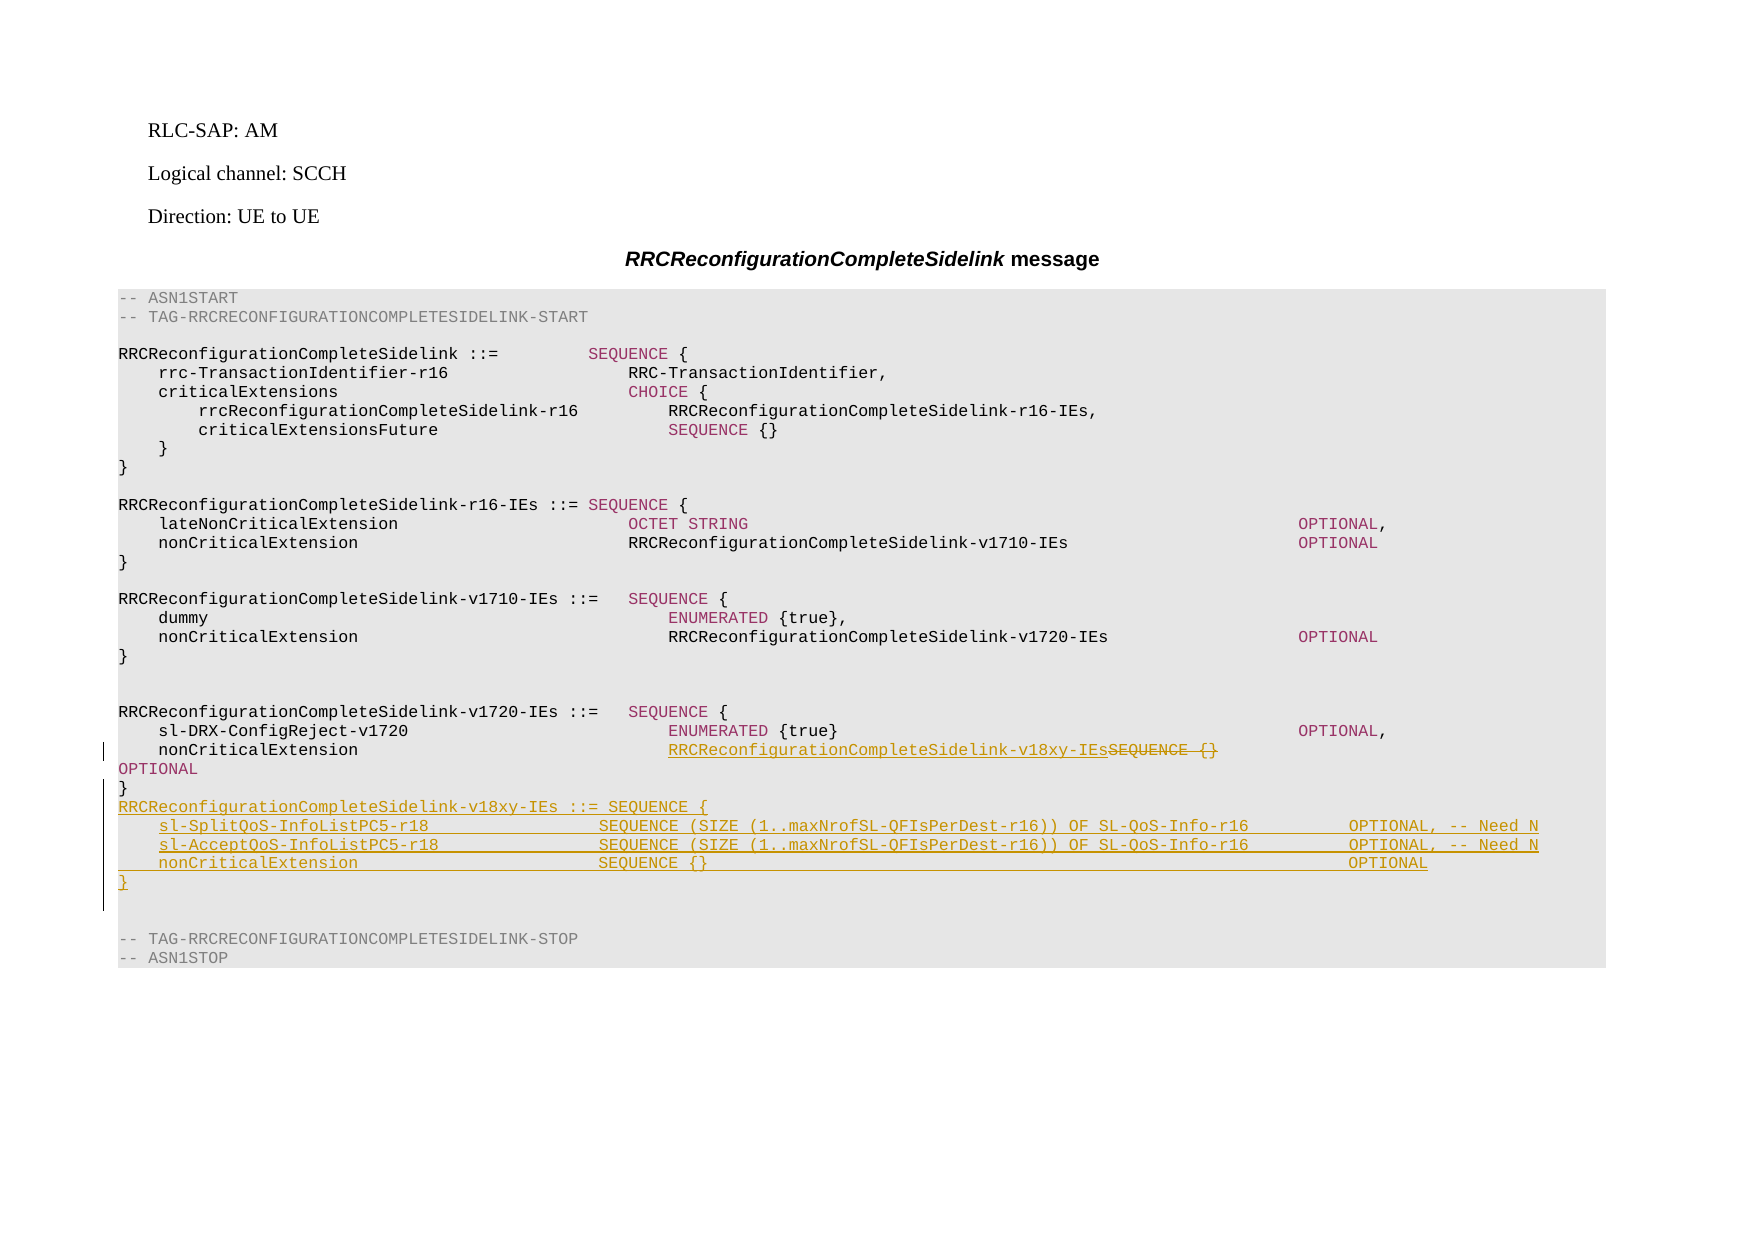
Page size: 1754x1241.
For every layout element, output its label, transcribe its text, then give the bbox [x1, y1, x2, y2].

text } [118, 647, 1606, 666]
text RRCReconfigurationCompleteSidelink ::= SEQUENCE { [118, 346, 1606, 365]
text } [118, 779, 1606, 798]
text -- ASN1STOP [118, 949, 1606, 968]
text } [118, 440, 1606, 459]
text } [118, 553, 1606, 572]
text RLC-SAP: AM [148, 118, 1606, 142]
text Direction: UE to UE [148, 204, 1606, 228]
text Logical channel: SCCH [148, 161, 1606, 185]
text criticalExtensionsFuture SEQUENCE {} [118, 421, 1606, 440]
text RRCReconfigurationCompleteSidelink message [118, 247, 1606, 271]
text nonCriticalExtension RRCReconfigurationCompleteSidelink-v1720-IEs OPTIONAL [118, 629, 1606, 647]
text nonCriticalExtension RRCReconfigurationCompleteSidelink-v1710-IEs OPTIONAL [118, 534, 1606, 553]
text RRCReconfigurationCompleteSidelink-v1710-IEs ::= SEQUENCE { [118, 591, 1606, 610]
text -- TAG-RRCRECONFIGURATIONCOMPLETESIDELINK-START [118, 308, 1606, 327]
text RRCReconfigurationCompleteSidelink-r16-IEs ::= SEQUENCE { [118, 497, 1606, 516]
text -- TAG-RRCRECONFIGURATIONCOMPLETESIDELINK-STOP [118, 930, 1606, 949]
text criticalExtensions CHOICE { [118, 383, 1606, 402]
text } [118, 459, 1606, 478]
text rrc-TransactionIdentifier-r16 RRC-TransactionIdentifier, [118, 365, 1606, 383]
text nonCriticalExtension OPTIONAL [118, 742, 1606, 779]
text dummy ENUMERATED {true}, [118, 610, 1606, 629]
text rrcReconfigurationCompleteSidelink-r16 RRCReconfigurationCompleteSidelink-r16-IEs, [118, 402, 1606, 421]
text lateNonCriticalExtension OCTET STRING OPTIONAL, [118, 516, 1606, 534]
text -- ASN1START [118, 289, 1606, 308]
text sl-DRX-ConfigReject-v1720 ENUMERATED {true} OPTIONAL, [118, 723, 1606, 742]
text RRCReconfigurationCompleteSidelink-v1720-IEs ::= SEQUENCE { [118, 704, 1606, 723]
